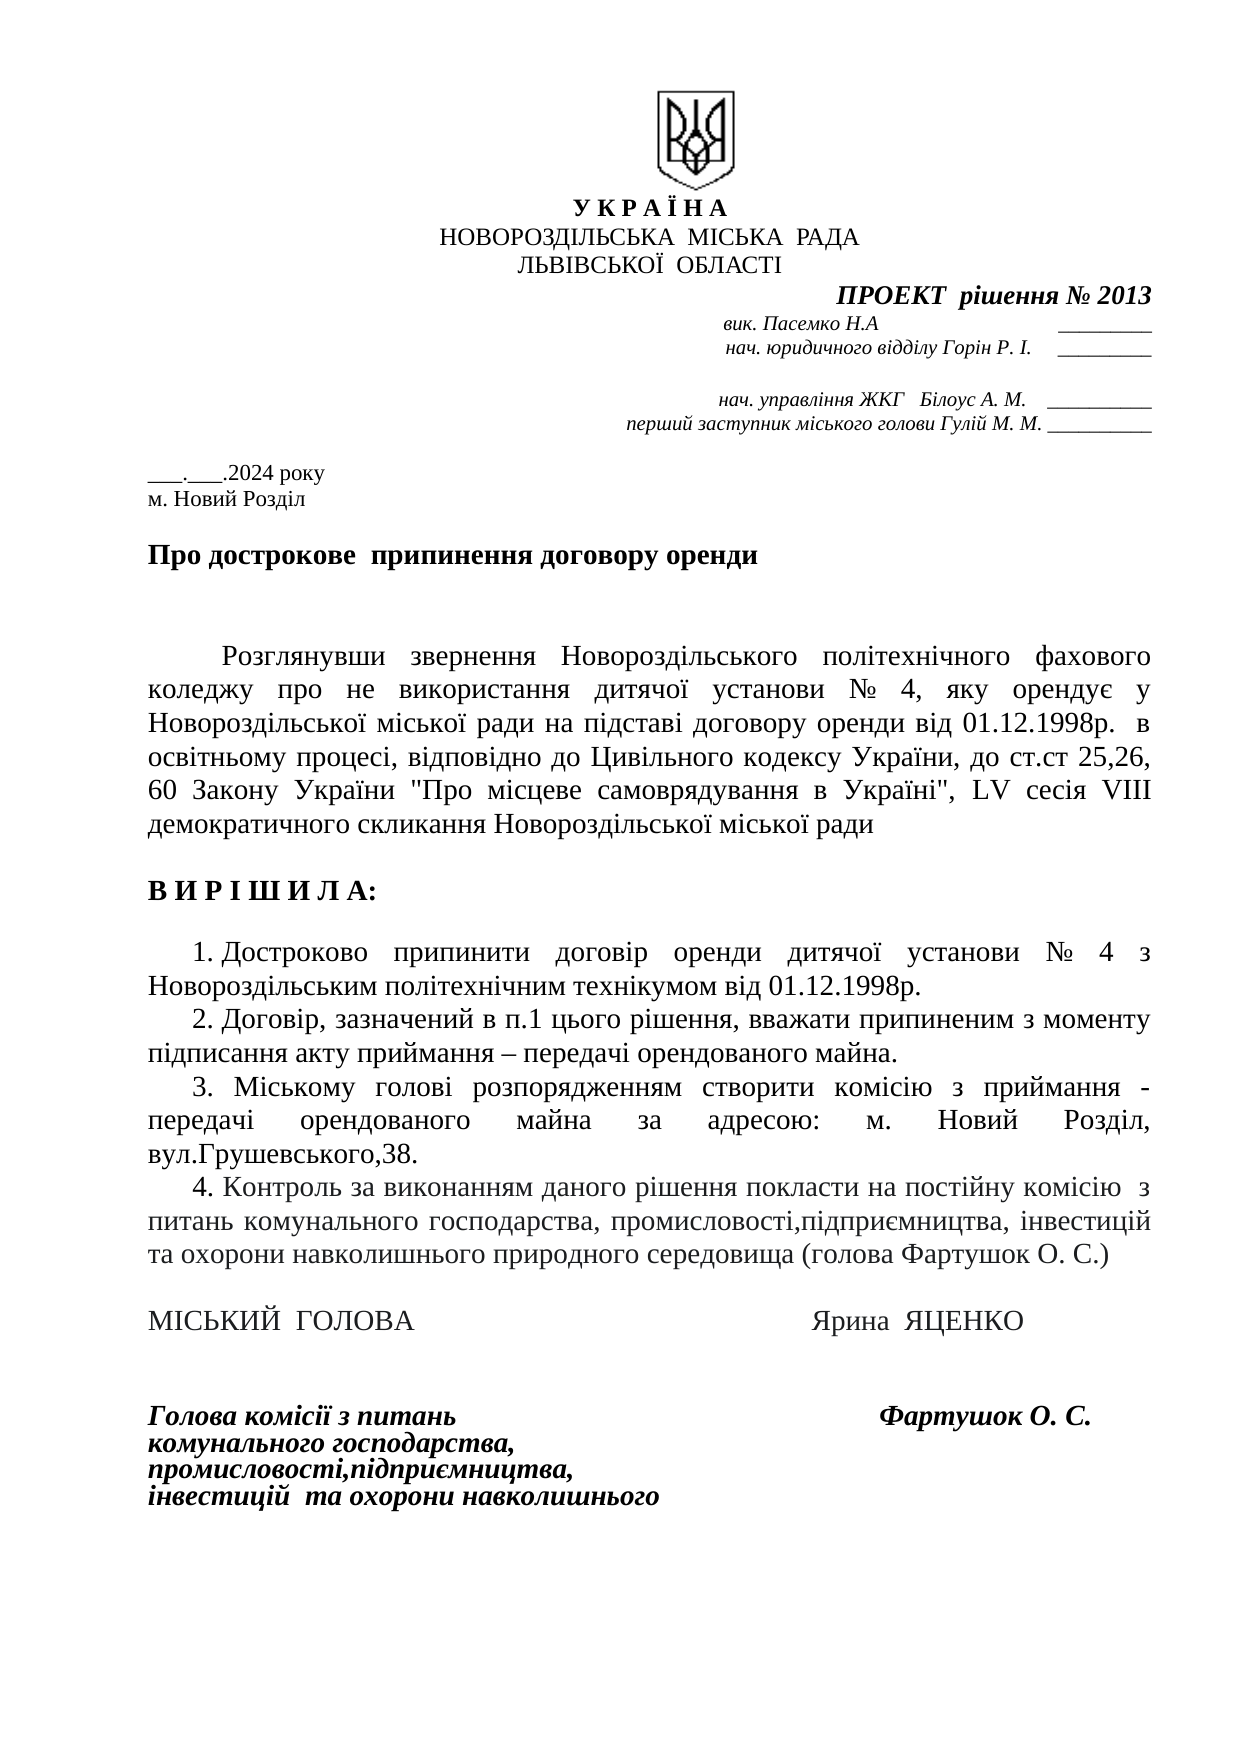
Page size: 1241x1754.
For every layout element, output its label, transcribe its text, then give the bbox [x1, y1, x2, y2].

text інвестицій та охорони навколишнього [148, 1484, 1093, 1511]
text ПРОЕКТ рішення № 2013 [148, 279, 1152, 311]
text Голова комісії з питань Фартушок О. С. [148, 1404, 1093, 1431]
text НОВОРОЗДІЛЬСЬКА МІСЬКА РАДА [148, 222, 1152, 251]
text Розглянувши звернення Новороздільського політехнічного фахового коледжу про не використання дитячої установи № 4, яку орендує у Новороздільської міської ради на підставі договору оренди від 01.12.1998р. в освітньому процесі, відповідно до Цивільного кодексу України, до ст.ст 25,26, 60 Закону України "Про місцеве самоврядування в Україні", LV сесія VIII демократичного скликання Новороздільської міської ради [148, 638, 1152, 839]
text У К Р А Ї Н А [148, 193, 1152, 222]
text В И Р І Ш И Л А: [148, 873, 1152, 906]
list Договір, зазначений в п.1 цього рішення, вважати припиненим з моменту підписання акту приймання – передачі орендованого майна. [148, 1002, 1152, 1069]
text ЛЬВІВСЬКОЇ ОБЛАСТІ [148, 251, 1152, 279]
text перший заступник міського голови Гулій М. М. __________ [148, 411, 1152, 435]
text 4. Контроль за виконанням даного рішення покласти на постійну комісію з питань комунального господарства, промисловості,підприємництва, інвестицій та охорони навколишнього природного середовища (голова Фартушок О. С.) [148, 1169, 1152, 1270]
text Про дострокове припинення договору оренди [148, 537, 1152, 571]
text нач. юридичного відділу Горін Р. І. _________ [148, 334, 1152, 359]
text МІСЬКИЙ ГОЛОВА Ярина ЯЦЕНКО [148, 1303, 1152, 1337]
text м. Новий Розділ [148, 485, 1152, 511]
list Достроково припинити договір оренди дитячої установи № 4 з Новороздільським політехнічним технікумом від 01.12.1998р. [148, 934, 1152, 1002]
picture [581, 88, 812, 194]
text промисловості,підприємництва, [148, 1458, 1093, 1484]
text ___.___.2024 року [148, 461, 1152, 485]
text вик. Пасемко Н.А _________ [148, 311, 1152, 334]
text 3. Міському голові розпорядженням створити комісію з приймання - передачі орендованого майна за адресою: м. Новий Розділ, вул.Грушевського,38. [148, 1069, 1152, 1169]
text нач. управління ЖКГ Білоус А. М. __________ [148, 387, 1152, 411]
text комунального господарства, [148, 1431, 1093, 1458]
